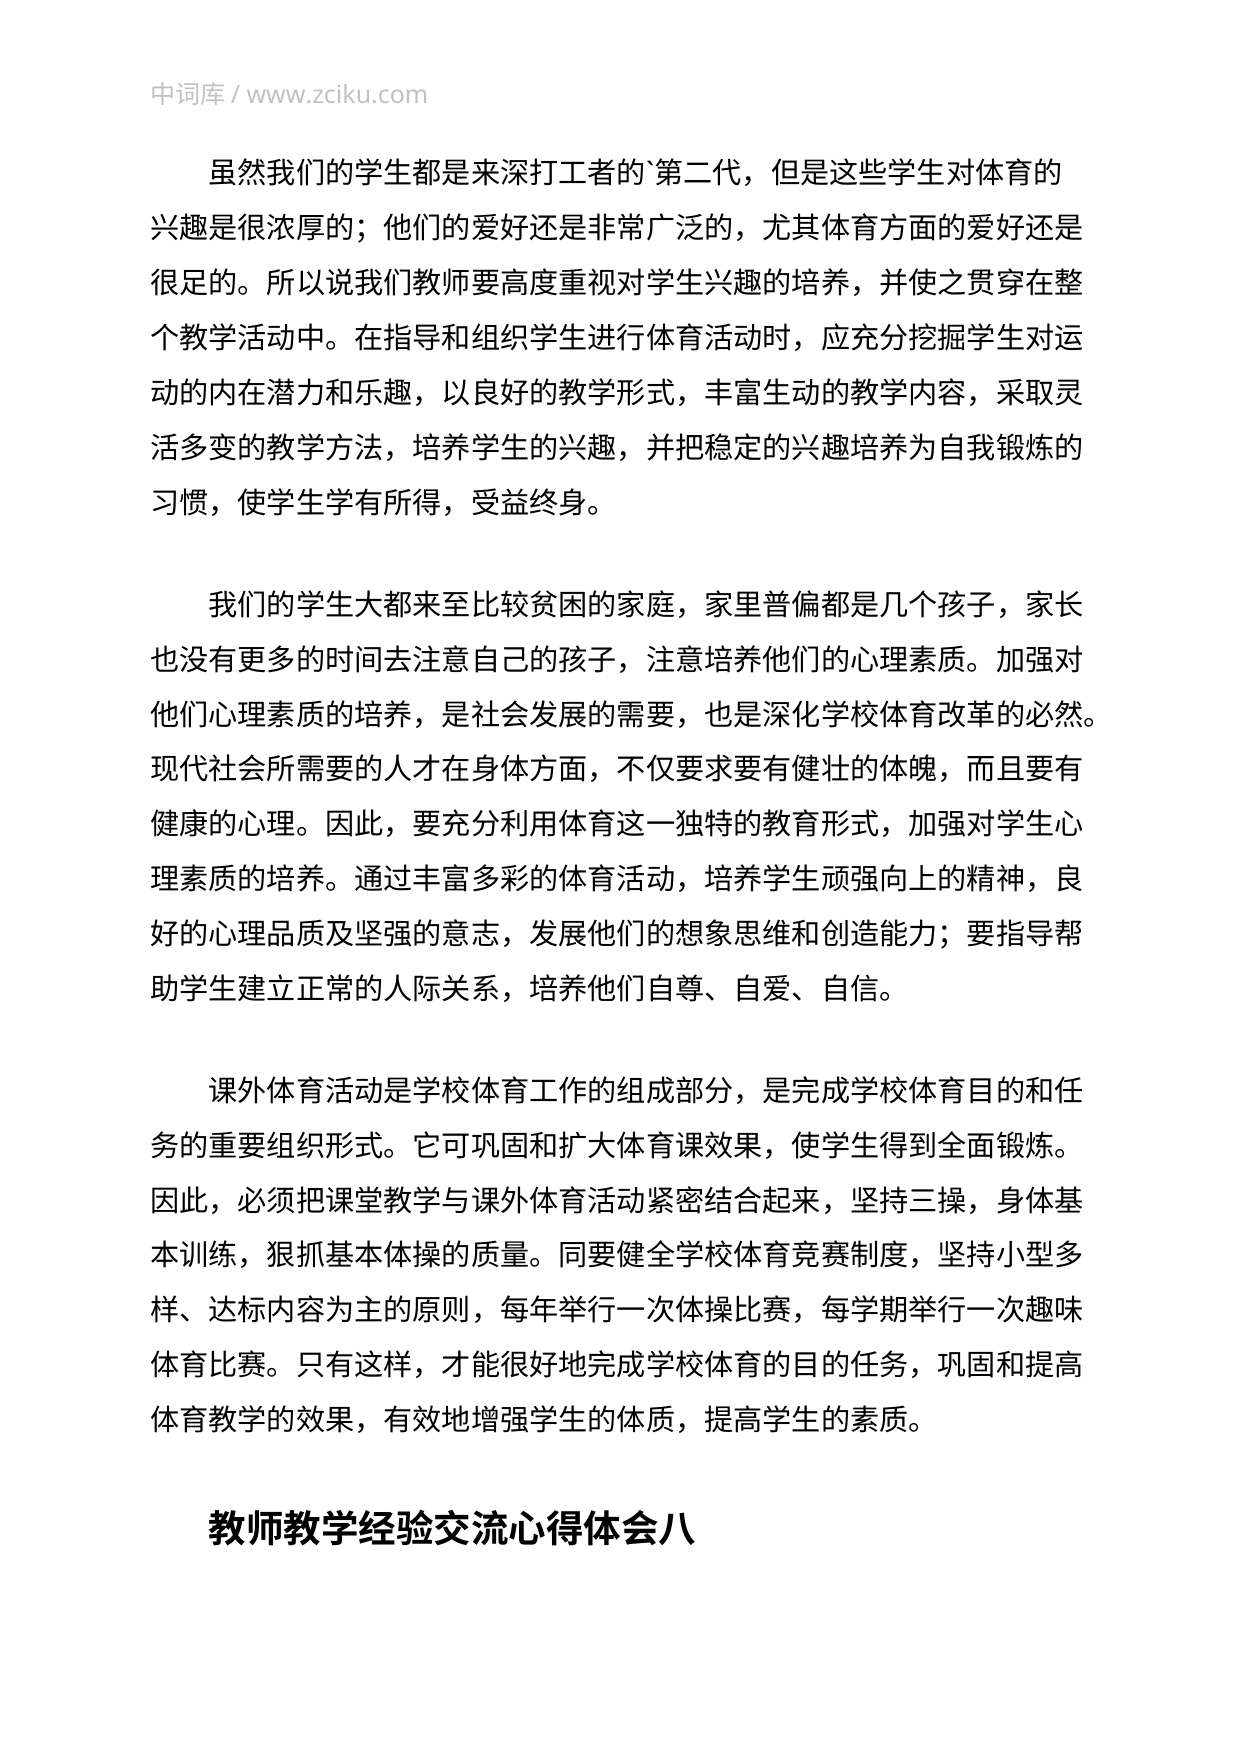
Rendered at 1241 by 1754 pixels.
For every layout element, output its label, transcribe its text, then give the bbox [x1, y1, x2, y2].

text 教师教学经验交流心得体会八 [150, 1498, 1090, 1553]
text 我们的学生大都来至比较贫困的家庭，家里普偏都是几个孩子，家长也没有更多的时间去注意自己的孩子，注意培养他们的心理素质。加强对他们心理素质的培养，是社会发展的需要，也是深化学校体育改革的必然。现代社会所需要的人才在身体方面，不仅要求要有健壮的体魄，而且要有健康的心理。因此，要充分利用体育这一独特的教育形式，加强对学生心理素质的培养。通过丰富多彩的体育活动，培养学生顽强向上的精神，良好的心理品质及坚强的意志，发展他们的想象思维和创造能力；要指导帮助学生建立正常的人际关系，培养他们自尊、自爱、自信。 [150, 581, 1090, 1008]
text 课外体育活动是学校体育工作的组成部分，是完成学校体育目的和任务的重要组织形式。它可巩固和扩大体育课效果，使学生得到全面锻炼。因此，必须把课堂教学与课外体育活动紧密结合起来，坚持三操，身体基本训练，狠抓基本体操的质量。同要健全学校体育竞赛制度，坚持小型多样、达标内容为主的原则，每年举行一次体操比赛，每学期举行一次趣味体育比赛。只有这样，才能很好地完成学校体育的目的任务，巩固和提高体育教学的效果，有效地增强学生的体质，提高学生的素质。 [150, 1067, 1090, 1439]
text 虽然我们的学生都是来深打工者的`第二代，但是这些学生对体育的兴趣是很浓厚的；他们的爱好还是非常广泛的，尤其体育方面的爱好还是很足的。所以说我们教师要高度重视对学生兴趣的培养，并使之贯穿在整个教学活动中。在指导和组织学生进行体育活动时，应充分挖掘学生对运动的内在潜力和乐趣，以良好的教学形式，丰富生动的教学内容，采取灵活多变的教学方法，培养学生的兴趣，并把稳定的兴趣培养为自我锻炼的习惯，使学生学有所得，受益终身。 [150, 150, 1090, 522]
